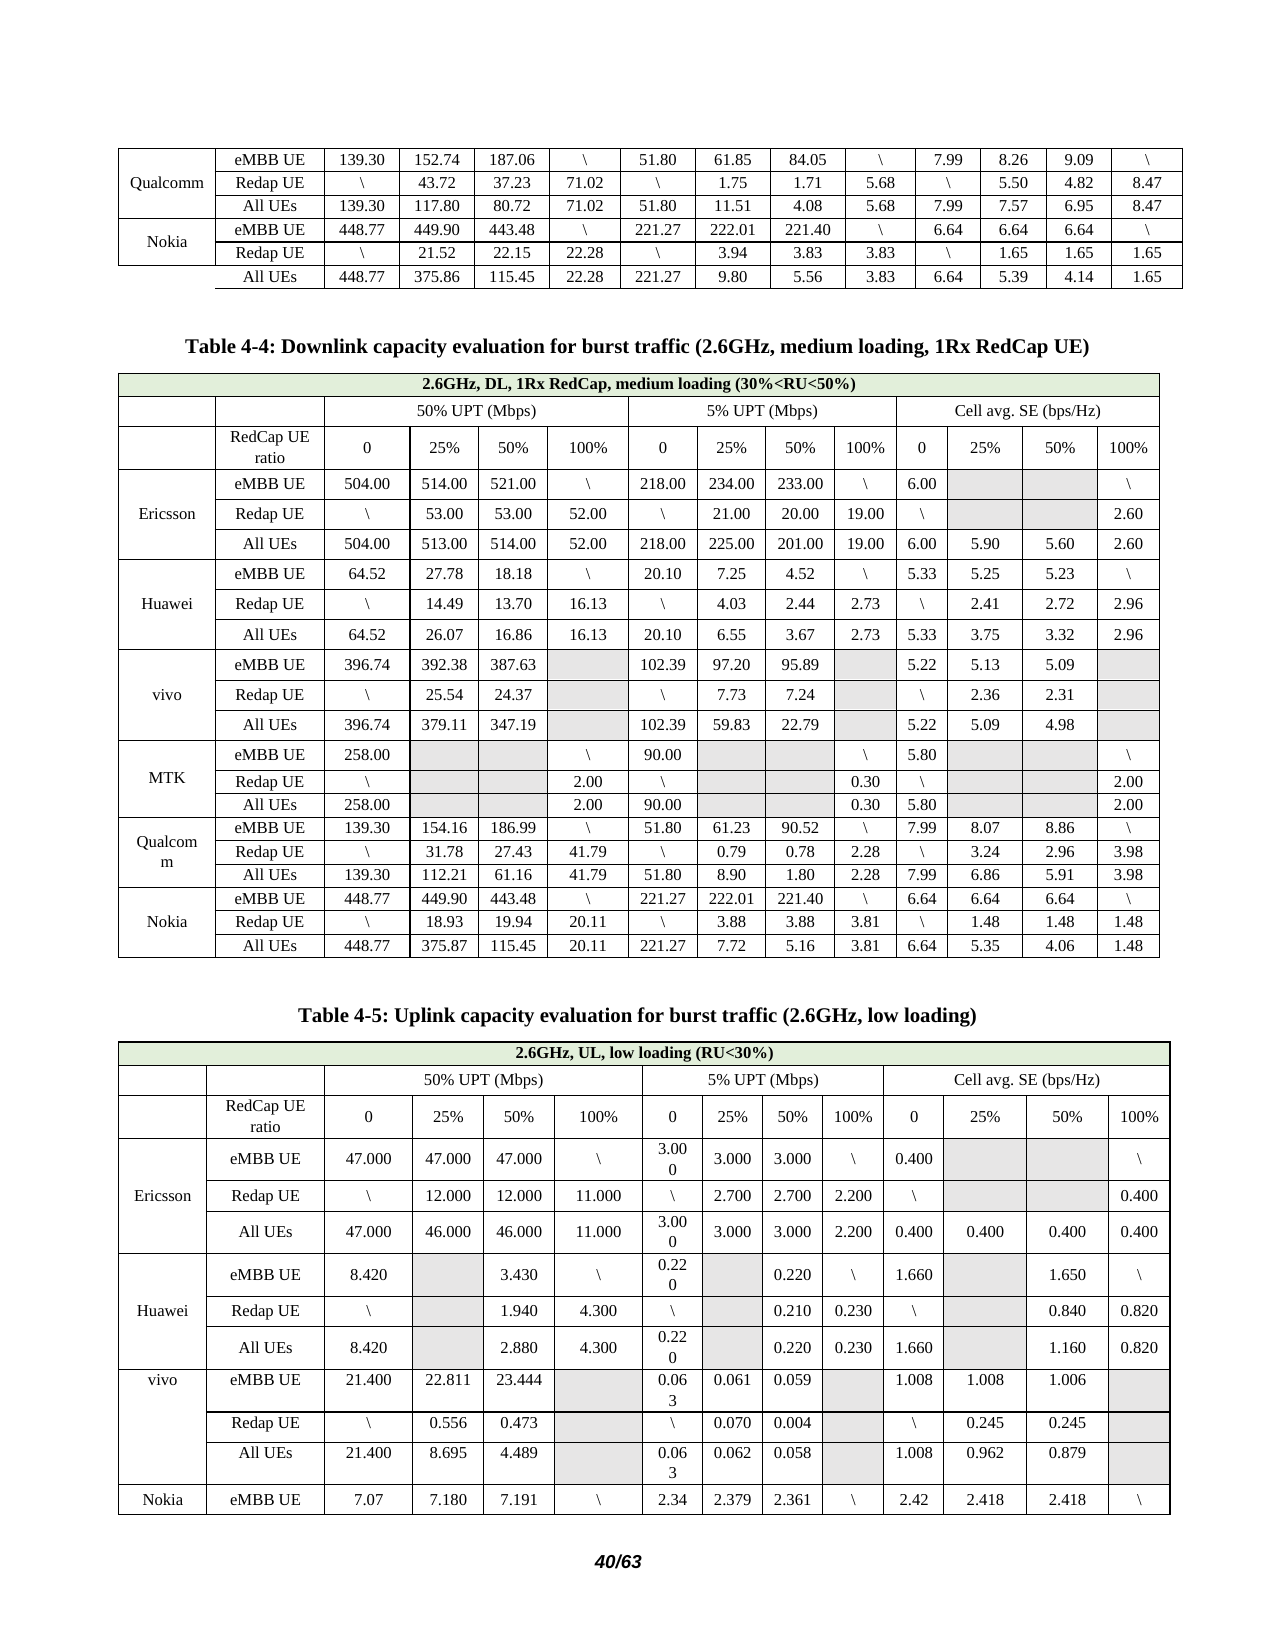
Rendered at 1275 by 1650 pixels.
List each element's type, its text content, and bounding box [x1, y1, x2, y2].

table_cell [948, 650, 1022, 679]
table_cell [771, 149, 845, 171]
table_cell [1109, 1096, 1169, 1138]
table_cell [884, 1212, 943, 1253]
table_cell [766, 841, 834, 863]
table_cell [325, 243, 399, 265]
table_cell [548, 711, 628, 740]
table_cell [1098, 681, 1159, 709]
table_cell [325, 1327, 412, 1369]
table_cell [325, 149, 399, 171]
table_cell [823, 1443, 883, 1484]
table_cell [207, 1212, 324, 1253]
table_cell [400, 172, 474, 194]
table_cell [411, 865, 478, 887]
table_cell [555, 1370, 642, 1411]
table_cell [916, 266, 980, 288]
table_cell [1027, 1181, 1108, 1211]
text Table 4-4: Downlink capacity evaluation for burst traffic (2.6GHz, medium loading, 1Rx RedCap UE) [118, 334, 1157, 358]
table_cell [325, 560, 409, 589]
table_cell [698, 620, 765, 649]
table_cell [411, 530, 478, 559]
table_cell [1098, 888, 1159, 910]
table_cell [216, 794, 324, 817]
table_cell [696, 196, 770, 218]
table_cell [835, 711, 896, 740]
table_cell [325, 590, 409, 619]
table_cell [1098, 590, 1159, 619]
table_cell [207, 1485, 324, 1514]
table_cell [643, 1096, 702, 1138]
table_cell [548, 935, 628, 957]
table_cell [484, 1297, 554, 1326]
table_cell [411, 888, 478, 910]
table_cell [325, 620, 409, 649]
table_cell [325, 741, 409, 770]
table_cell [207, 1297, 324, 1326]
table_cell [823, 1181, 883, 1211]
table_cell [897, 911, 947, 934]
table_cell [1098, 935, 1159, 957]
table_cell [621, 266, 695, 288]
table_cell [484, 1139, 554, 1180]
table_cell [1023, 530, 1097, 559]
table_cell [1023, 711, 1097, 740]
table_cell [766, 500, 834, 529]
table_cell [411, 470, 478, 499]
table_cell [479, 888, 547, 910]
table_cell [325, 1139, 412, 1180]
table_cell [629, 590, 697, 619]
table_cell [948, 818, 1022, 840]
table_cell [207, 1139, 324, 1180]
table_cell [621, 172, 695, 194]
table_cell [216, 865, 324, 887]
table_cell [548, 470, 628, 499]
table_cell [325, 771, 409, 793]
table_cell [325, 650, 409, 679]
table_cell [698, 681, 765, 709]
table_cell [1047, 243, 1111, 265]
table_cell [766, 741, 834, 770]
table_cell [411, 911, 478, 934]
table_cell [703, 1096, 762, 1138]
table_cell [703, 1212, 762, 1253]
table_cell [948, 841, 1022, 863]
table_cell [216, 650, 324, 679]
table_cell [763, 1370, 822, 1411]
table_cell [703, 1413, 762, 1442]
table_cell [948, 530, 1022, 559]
text Table 4-5: Uplink capacity evaluation for burst traffic (2.6GHz, low loading) [118, 1003, 1157, 1027]
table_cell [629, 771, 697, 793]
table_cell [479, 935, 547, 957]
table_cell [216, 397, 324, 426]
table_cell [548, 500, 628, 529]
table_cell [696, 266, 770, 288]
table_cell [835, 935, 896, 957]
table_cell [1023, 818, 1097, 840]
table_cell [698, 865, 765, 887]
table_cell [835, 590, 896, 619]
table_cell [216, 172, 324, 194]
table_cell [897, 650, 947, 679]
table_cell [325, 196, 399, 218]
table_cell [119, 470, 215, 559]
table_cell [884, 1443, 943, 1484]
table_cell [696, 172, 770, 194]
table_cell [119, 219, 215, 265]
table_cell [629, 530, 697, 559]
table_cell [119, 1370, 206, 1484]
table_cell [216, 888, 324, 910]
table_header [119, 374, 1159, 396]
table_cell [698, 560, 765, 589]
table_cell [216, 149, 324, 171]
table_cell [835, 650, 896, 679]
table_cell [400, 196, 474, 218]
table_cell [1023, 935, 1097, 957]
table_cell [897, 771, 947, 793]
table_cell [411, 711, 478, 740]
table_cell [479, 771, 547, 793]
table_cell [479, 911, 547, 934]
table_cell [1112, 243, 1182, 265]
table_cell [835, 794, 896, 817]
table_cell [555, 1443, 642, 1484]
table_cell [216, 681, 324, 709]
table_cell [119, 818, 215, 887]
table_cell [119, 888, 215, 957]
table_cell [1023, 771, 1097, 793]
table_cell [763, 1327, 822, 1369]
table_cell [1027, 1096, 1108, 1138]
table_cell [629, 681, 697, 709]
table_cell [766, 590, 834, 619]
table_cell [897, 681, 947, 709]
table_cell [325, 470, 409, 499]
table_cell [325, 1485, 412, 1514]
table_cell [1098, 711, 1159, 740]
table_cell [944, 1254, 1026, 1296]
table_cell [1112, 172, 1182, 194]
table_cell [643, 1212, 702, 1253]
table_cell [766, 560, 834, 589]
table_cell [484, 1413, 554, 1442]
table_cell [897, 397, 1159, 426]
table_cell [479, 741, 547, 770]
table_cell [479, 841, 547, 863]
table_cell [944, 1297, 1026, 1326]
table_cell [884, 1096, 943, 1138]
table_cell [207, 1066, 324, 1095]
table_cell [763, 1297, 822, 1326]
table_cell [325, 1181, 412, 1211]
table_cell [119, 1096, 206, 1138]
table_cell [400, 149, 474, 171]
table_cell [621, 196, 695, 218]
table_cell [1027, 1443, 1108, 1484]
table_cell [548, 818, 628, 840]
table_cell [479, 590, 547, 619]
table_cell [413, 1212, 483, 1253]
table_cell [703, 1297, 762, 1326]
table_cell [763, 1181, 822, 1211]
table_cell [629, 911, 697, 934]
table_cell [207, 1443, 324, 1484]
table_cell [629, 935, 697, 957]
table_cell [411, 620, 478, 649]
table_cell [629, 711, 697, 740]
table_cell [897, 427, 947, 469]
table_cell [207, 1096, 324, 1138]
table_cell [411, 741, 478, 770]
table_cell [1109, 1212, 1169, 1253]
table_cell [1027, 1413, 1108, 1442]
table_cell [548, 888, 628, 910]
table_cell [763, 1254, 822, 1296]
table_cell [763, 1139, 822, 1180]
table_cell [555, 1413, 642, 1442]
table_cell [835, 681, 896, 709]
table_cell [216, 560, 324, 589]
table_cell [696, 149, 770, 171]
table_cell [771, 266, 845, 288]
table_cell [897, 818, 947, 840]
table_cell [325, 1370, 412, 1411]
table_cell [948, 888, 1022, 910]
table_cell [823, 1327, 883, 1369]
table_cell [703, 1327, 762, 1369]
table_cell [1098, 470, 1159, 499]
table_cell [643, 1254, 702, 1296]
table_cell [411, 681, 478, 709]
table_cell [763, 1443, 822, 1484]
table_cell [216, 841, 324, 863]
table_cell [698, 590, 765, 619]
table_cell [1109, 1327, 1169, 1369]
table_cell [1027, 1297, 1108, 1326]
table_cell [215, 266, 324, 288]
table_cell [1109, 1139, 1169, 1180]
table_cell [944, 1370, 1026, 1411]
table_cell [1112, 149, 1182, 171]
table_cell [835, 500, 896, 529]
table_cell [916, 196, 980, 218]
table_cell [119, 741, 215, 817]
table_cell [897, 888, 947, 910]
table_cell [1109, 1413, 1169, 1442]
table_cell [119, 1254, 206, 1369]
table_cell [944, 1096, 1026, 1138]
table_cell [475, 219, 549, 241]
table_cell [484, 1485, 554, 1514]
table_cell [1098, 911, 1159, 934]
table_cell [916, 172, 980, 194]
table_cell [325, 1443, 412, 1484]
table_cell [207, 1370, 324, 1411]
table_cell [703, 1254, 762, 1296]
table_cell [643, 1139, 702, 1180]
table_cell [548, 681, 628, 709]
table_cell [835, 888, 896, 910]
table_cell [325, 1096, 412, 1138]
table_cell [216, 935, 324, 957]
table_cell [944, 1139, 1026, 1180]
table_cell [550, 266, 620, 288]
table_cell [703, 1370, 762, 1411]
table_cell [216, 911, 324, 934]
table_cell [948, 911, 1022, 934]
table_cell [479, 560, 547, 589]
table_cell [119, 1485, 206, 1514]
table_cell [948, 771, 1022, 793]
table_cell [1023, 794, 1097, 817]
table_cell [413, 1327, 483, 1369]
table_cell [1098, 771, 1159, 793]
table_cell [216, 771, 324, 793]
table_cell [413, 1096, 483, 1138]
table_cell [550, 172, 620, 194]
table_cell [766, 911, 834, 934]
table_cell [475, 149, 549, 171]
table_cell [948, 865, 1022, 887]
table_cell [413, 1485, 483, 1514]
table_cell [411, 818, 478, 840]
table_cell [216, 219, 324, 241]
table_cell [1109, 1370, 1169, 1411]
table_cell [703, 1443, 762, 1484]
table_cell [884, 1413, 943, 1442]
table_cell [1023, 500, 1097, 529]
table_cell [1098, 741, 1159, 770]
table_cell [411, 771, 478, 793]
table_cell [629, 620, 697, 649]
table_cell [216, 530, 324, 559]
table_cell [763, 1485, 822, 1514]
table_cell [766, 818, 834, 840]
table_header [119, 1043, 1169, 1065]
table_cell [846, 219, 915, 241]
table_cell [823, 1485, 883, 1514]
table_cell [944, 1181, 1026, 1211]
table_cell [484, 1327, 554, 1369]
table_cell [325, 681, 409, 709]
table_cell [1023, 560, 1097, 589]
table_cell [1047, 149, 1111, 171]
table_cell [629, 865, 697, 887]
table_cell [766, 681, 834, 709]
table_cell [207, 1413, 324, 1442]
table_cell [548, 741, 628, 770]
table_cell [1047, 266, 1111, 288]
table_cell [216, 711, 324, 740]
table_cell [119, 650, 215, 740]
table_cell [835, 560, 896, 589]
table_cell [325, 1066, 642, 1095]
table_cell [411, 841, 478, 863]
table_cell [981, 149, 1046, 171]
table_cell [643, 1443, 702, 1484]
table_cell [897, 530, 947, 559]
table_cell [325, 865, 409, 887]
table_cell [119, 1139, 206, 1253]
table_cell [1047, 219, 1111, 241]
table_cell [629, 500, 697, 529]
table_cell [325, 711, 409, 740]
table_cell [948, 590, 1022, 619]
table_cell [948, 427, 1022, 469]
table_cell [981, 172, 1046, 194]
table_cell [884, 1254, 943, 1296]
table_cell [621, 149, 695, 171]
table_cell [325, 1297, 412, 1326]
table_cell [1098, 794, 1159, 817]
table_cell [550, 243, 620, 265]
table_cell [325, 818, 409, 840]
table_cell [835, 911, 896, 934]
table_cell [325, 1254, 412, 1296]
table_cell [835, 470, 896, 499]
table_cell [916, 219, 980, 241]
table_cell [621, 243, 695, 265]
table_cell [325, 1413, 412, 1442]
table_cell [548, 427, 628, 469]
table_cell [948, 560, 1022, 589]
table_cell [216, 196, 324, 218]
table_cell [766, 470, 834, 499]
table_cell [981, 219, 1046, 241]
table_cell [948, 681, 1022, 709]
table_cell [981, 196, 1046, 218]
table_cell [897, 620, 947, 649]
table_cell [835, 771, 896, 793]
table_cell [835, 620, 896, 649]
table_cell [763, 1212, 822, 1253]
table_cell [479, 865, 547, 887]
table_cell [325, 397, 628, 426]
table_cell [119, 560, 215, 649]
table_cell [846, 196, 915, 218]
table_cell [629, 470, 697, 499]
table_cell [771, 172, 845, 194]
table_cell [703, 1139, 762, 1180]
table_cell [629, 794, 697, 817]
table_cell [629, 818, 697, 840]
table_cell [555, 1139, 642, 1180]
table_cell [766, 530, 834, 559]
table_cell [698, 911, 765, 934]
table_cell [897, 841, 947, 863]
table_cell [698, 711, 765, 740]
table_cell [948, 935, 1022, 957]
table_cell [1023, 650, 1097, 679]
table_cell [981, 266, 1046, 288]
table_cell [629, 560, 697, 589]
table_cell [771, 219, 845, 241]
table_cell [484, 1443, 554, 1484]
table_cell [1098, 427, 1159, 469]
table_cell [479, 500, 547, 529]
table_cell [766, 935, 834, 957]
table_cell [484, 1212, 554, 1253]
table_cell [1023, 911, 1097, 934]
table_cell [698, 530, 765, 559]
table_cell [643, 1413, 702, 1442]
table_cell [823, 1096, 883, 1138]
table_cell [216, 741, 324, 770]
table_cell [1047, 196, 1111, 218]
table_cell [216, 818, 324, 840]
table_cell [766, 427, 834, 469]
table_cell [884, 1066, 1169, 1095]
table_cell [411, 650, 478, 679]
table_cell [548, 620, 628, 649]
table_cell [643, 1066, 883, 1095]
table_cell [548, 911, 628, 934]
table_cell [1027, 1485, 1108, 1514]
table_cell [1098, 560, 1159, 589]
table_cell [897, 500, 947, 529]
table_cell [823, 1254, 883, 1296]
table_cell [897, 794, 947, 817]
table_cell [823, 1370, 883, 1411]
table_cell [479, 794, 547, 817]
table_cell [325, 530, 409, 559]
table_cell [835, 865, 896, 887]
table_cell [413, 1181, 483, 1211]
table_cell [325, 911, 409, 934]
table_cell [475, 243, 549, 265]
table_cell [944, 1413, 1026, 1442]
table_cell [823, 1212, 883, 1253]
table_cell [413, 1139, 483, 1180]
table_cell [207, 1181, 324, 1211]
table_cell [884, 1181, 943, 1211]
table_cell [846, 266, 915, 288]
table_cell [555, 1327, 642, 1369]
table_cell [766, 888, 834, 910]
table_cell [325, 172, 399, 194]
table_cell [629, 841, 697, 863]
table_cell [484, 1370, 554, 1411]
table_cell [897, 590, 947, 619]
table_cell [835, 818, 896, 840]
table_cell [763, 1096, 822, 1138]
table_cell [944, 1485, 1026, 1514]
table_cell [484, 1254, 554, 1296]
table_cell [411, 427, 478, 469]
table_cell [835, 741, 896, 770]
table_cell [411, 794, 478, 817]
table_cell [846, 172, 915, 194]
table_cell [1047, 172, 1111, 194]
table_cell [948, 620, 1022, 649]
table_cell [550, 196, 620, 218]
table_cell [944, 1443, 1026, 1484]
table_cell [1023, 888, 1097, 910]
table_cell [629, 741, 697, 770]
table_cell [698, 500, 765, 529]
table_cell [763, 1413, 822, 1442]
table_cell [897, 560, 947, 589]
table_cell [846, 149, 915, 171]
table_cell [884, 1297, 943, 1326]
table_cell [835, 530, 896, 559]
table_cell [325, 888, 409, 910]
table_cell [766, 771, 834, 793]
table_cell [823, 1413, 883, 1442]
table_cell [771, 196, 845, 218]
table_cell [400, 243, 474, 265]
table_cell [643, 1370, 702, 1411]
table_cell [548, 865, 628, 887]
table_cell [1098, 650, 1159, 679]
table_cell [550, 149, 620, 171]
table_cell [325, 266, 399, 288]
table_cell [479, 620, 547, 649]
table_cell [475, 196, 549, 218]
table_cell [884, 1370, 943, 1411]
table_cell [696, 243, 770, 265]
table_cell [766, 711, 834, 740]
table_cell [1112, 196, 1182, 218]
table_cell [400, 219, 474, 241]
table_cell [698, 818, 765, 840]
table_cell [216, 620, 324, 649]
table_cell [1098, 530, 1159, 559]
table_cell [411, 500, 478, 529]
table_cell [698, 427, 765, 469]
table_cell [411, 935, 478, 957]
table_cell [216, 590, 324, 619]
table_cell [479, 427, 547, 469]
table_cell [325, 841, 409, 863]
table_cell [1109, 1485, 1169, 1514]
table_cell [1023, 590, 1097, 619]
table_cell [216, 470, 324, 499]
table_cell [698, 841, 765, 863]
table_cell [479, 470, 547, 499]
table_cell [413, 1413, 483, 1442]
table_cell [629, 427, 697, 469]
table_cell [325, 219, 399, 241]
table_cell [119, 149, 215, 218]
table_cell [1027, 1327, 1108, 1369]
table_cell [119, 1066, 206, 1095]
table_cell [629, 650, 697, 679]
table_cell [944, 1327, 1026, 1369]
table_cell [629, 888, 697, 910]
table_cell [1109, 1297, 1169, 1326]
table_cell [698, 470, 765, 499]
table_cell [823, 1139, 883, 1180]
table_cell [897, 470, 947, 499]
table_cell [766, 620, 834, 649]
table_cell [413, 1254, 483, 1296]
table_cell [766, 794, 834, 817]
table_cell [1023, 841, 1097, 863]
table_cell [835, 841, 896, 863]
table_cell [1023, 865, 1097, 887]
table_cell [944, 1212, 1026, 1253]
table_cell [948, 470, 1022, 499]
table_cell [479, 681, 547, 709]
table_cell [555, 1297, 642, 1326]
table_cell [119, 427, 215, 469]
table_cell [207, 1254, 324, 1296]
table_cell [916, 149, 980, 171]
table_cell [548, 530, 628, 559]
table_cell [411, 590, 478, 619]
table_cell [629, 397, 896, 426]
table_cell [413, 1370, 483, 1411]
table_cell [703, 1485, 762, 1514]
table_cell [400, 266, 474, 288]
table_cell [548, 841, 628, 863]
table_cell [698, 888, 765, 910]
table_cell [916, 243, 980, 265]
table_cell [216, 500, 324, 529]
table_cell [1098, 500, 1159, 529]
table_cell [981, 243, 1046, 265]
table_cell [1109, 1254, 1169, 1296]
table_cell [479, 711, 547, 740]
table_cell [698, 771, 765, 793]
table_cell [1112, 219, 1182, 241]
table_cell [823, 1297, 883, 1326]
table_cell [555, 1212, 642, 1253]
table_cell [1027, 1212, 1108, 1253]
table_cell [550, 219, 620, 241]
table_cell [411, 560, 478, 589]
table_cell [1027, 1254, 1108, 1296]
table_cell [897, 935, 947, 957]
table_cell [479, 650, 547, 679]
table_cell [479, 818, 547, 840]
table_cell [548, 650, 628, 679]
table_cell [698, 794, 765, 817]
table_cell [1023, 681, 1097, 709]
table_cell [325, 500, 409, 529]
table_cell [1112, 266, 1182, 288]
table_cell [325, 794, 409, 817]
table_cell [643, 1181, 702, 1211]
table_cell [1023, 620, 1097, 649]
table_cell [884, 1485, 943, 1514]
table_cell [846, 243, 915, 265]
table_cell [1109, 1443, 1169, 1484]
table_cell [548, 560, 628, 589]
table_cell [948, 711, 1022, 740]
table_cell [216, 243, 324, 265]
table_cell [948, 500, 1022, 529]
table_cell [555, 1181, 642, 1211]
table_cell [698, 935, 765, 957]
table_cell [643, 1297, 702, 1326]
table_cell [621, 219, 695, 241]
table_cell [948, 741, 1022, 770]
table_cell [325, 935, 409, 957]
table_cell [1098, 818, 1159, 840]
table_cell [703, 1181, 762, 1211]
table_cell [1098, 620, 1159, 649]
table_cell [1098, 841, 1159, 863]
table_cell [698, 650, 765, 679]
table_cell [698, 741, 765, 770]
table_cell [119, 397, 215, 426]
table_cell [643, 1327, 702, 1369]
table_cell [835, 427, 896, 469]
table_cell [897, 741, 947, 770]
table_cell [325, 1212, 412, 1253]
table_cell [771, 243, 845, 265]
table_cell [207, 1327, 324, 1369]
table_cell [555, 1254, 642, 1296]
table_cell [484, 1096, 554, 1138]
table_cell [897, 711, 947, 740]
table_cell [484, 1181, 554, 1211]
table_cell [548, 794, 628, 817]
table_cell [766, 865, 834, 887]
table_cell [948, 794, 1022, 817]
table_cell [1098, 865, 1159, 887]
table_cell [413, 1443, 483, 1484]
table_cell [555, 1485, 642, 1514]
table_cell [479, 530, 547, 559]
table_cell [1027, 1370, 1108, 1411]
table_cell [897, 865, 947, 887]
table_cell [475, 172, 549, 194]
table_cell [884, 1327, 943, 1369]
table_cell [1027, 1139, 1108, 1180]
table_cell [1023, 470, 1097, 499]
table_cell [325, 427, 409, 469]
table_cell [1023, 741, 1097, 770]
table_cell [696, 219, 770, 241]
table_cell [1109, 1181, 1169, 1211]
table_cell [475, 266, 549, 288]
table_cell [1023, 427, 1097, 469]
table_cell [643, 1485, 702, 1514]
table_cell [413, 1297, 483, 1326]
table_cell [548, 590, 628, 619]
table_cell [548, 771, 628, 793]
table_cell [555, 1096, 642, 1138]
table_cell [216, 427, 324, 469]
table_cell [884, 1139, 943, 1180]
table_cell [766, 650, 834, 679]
